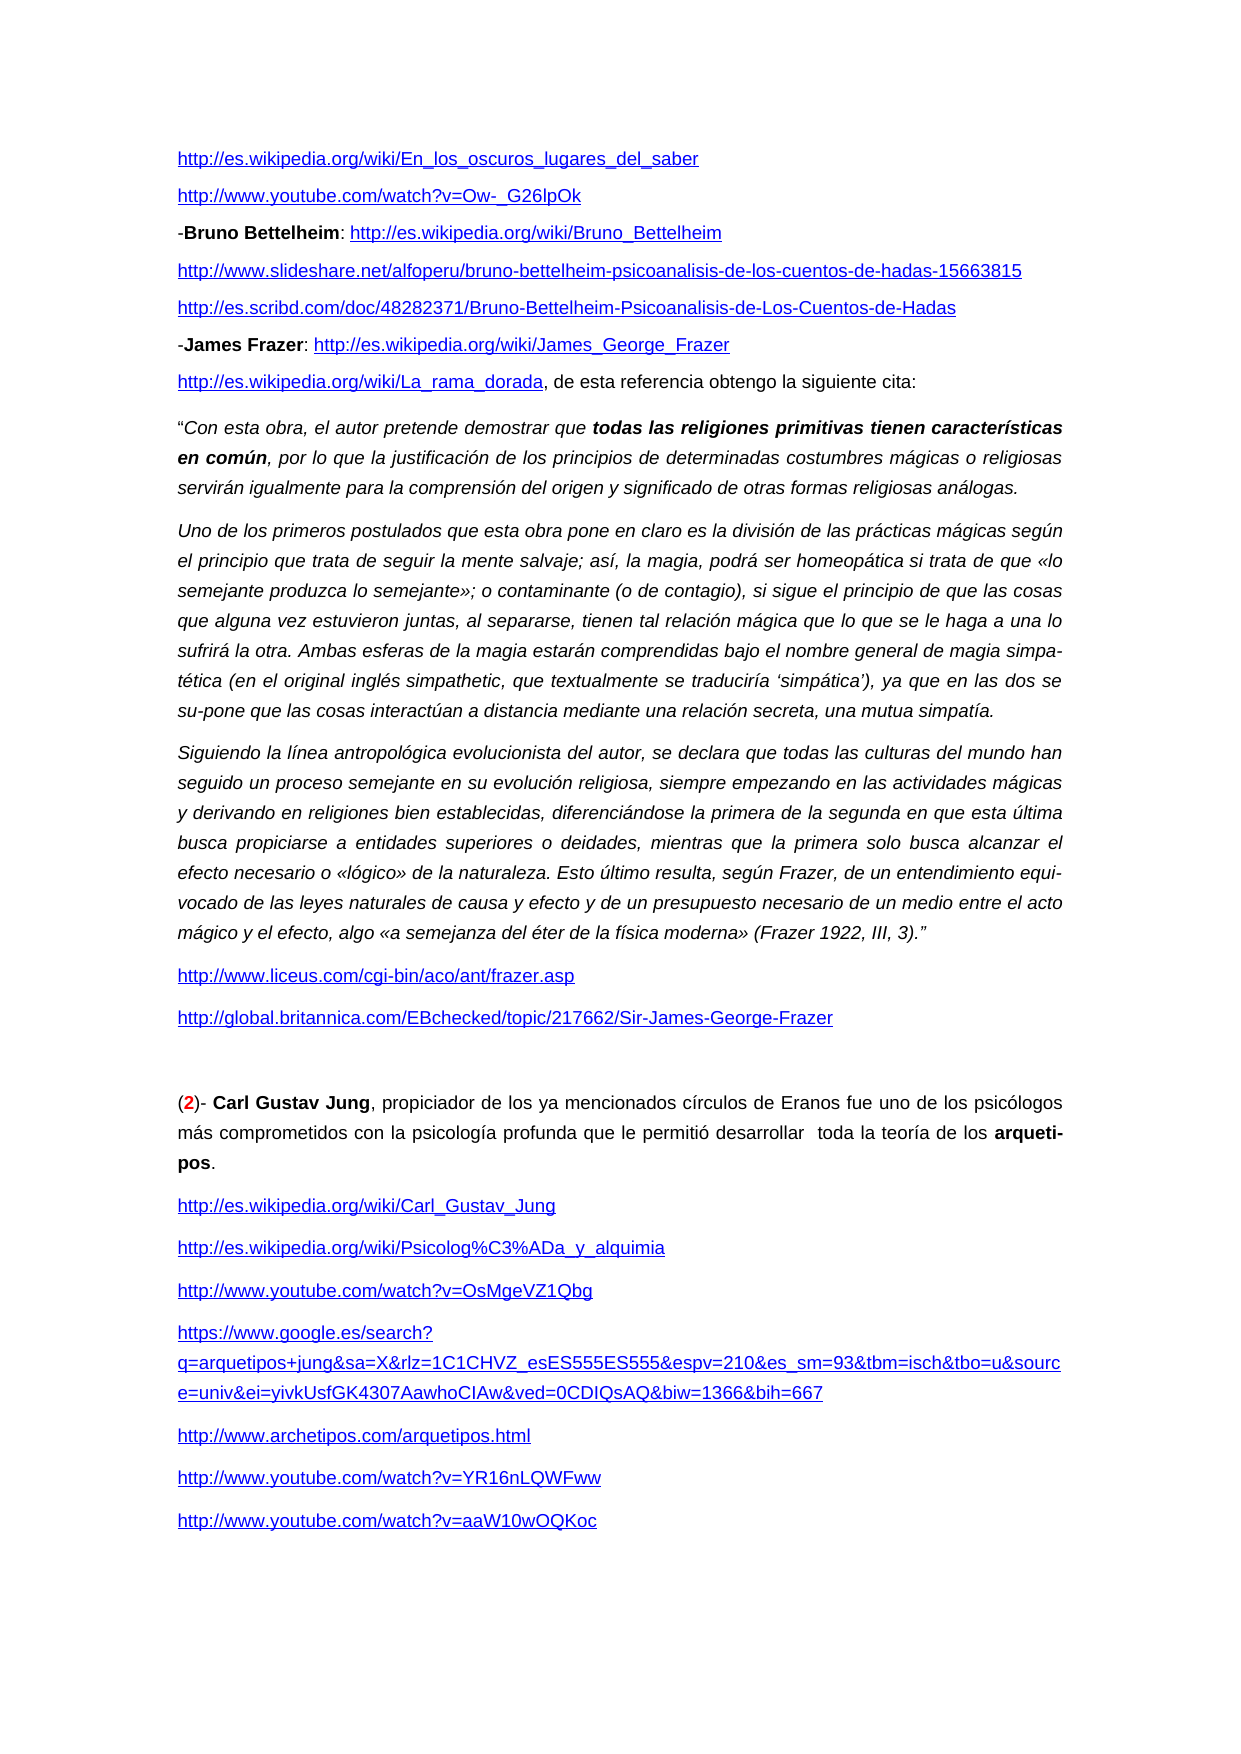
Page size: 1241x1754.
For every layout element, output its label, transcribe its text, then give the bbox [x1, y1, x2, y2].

text http://es.wikipedia.org/wiki/Carl_Gustav_Jung [177, 1186, 1063, 1216]
text http://www.youtube.com/watch?v=aaW10wOQKoc [177, 1501, 1063, 1531]
text http://es.wikipedia.org/wiki/En_los_oscuros_lugares_del_saber [177, 148, 1063, 169]
text http://www.youtube.com/watch?v=YR16nLQWFww [177, 1459, 1063, 1489]
text http://www.liceus.com/cgi-bin/aco/ant/frazer.asp [177, 956, 1063, 986]
text -James Frazer: http://es.wikipedia.org/wiki/James_George_Frazer [177, 334, 1063, 356]
text http://www.slideshare.net/alfoperu/bruno-bettelheim-psicoanalisis-de-los-cuentos-de-hadas-15663815 [177, 259, 1063, 281]
text http://es.wikipedia.org/wiki/Psicolog%C3%ADa_y_alquimia [177, 1229, 1063, 1259]
text http://global.britannica.com/EBchecked/topic/217662/Sir-James-George-Frazer [177, 999, 1063, 1029]
text Siguiendo la línea antropológica evolucionista del autor, se declara que todas las culturas del mundo han seguido un proceso semejante en su evolución religiosa, siempre empezando en las actividades mágicas y derivando en religiones bien establecidas, diferenciándose la primera de la segunda en que esta última busca propiciarse a entidades superiores o deidades, mientras que la primera solo busca alcanzar el efecto necesario o «lógico» de la naturaleza. Esto último resulta, según Frazer, de un entendimiento equi-vocado de las leyes naturales de causa y efecto y de un presupuesto necesario de un medio entre el acto mágico y el efecto, algo «a semejanza del éter de la física moderna» (Frazer 1922, III, 3).” [177, 734, 1063, 944]
text -Bruno Bettelheim: http://es.wikipedia.org/wiki/Bruno_Bettelheim [177, 222, 1063, 244]
text http://www.youtube.com/watch?v=Ow-_G26lpOk [177, 185, 1063, 206]
text http://es.scribd.com/doc/48282371/Bruno-Bettelheim-Psicoanalisis-de-Los-Cuentos-de-Hadas [177, 297, 1063, 318]
text “Con esta obra, el autor pretende demostrar que todas las religiones primitivas tienen características en común, por lo que la justificación de los principios de determinadas costumbres mágicas o religiosas servirán igualmente para la comprensión del origen y significado de otras formas religiosas análogas. [177, 409, 1063, 499]
text (2)- Carl Gustav Jung, propiciador de los ya mencionados círculos de Eranos fue uno de los psicólogos más comprometidos con la psicología profunda que le permitió desarrollar toda la teoría de los arqueti-pos. [177, 1084, 1063, 1174]
text Uno de los primeros postulados que esta obra pone en claro es la división de las prácticas mágicas según el principio que trata de seguir la mente salvaje; así, la magia, podrá ser homeopática si trata de que «lo semejante produzca lo semejante»; o contaminante (o de contagio), si sigue el principio de que las cosas que alguna vez estuvieron juntas, al separarse, tienen tal relación mágica que lo que se le haga a una lo sufrirá la otra. Ambas esferas de la magia estarán comprendidas bajo el nombre general de magia simpa-tética (en el original inglés simpathetic, que textualmente se traduciría ‘simpática’), ya que en las dos se su-pone que las cosas interactúan a distancia mediante una relación secreta, una mutua simpatía. [177, 511, 1063, 721]
text http://www.archetipos.com/arquetipos.html [177, 1416, 1063, 1446]
text http://es.wikipedia.org/wiki/La_rama_dorada, de esta referencia obtengo la siguiente cita: [177, 371, 1063, 393]
text http://www.youtube.com/watch?v=OsMgeVZ1Qbg [177, 1271, 1063, 1301]
text https://www.google.es/search?q=arquetipos+jung&sa=X&rlz=1C1CHVZ_esES555ES555&espv=210&es_sm=93&tbm=isch&tbo=u&source=univ&ei=yivkUsfGK4307AawhoCIAw&ved=0CDIQsAQ&biw=1366&bih=667 [177, 1314, 1063, 1404]
